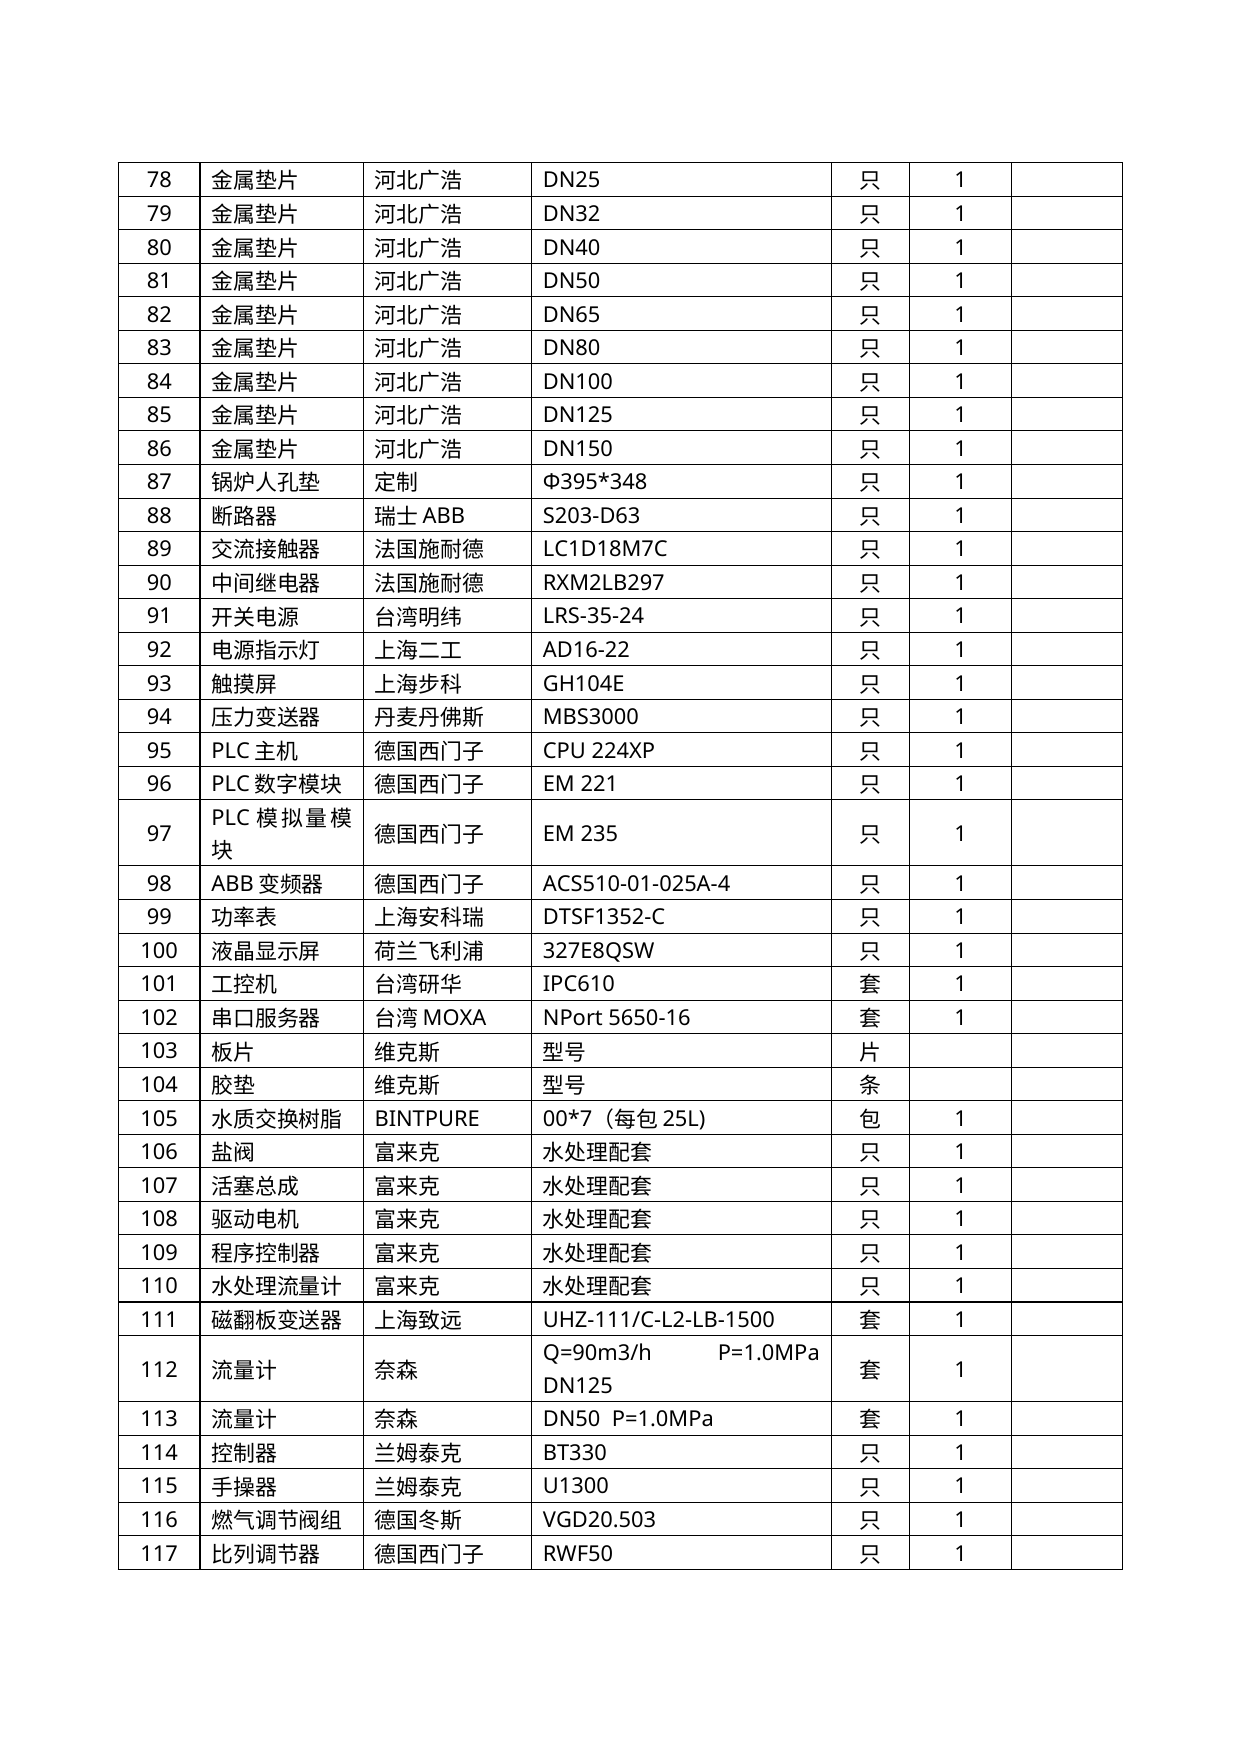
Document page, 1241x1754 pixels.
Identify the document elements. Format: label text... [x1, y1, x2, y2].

table_cell LRS-35-24 [532, 599, 831, 632]
table_cell 1 [910, 1402, 1011, 1434]
table_cell VGD20.503 [532, 1503, 831, 1535]
table_cell 只 [832, 1235, 909, 1268]
table_cell 1 [910, 1303, 1011, 1335]
table_cell 水处理配套 [532, 1235, 831, 1268]
table_cell 套 [832, 967, 909, 999]
table_cell 金属垫片 [201, 364, 363, 397]
table_cell 串口服务器 [201, 1001, 363, 1033]
table_cell 只 [832, 1269, 909, 1301]
table_cell 兰姆泰克 [364, 1469, 531, 1502]
table_cell [1012, 264, 1122, 296]
table_cell [1012, 700, 1122, 732]
table_cell 只 [832, 1469, 909, 1502]
table_cell 上海安科瑞 [364, 900, 531, 932]
table_cell 116 [119, 1503, 199, 1535]
table_cell [1012, 1503, 1122, 1535]
table_cell [1012, 230, 1122, 263]
table_cell 德国西门子 [364, 1536, 531, 1569]
table_cell 流量计 [201, 1336, 363, 1401]
table_cell 包 [832, 1101, 909, 1134]
table_cell 河北广浩 [364, 264, 531, 296]
table_cell 断路器 [201, 499, 363, 531]
table_cell [1012, 900, 1122, 932]
table_cell [1012, 866, 1122, 899]
table_cell [1012, 633, 1122, 665]
table_cell 1 [910, 733, 1011, 766]
table_cell 只 [832, 297, 909, 330]
table_cell 98 [119, 866, 199, 899]
table_cell [1012, 499, 1122, 531]
table_cell 金属垫片 [201, 264, 363, 296]
table_cell 水处理配套 [532, 1168, 831, 1201]
table_cell [910, 1034, 1011, 1067]
table_cell AD16-22 [532, 633, 831, 665]
table_cell 河北广浩 [364, 297, 531, 330]
table_cell 丹麦丹佛斯 [364, 700, 531, 732]
table_cell 只 [832, 398, 909, 430]
table_cell 1 [910, 633, 1011, 665]
table_cell 上海二工 [364, 633, 531, 665]
table_cell 1 [910, 264, 1011, 296]
table_cell 1 [910, 1469, 1011, 1502]
table_cell 台湾研华 [364, 967, 531, 999]
table_cell 只 [832, 1202, 909, 1234]
table_cell 只 [832, 197, 909, 229]
table_cell 维克斯 [364, 1034, 531, 1067]
table_cell 1 [910, 431, 1011, 464]
table_cell DN25 [532, 163, 831, 196]
table_cell 金属垫片 [201, 230, 363, 263]
table_cell 条 [832, 1068, 909, 1100]
table_cell 81 [119, 264, 199, 296]
table_cell [1012, 1101, 1122, 1134]
table_cell 113 [119, 1402, 199, 1434]
table_cell 1 [910, 767, 1011, 799]
table_cell 只 [832, 733, 909, 766]
table_cell 只 [832, 700, 909, 732]
table_cell 只 [832, 532, 909, 564]
table_cell [1012, 398, 1122, 430]
table_cell 只 [832, 1135, 909, 1167]
table_cell GH104E [532, 666, 831, 699]
table_cell DN50 P=1.0MPa [532, 1402, 831, 1434]
table_cell [1012, 297, 1122, 330]
table_cell 触摸屏 [201, 666, 363, 699]
table_cell BINTPURE [364, 1101, 531, 1134]
table_cell 1 [910, 866, 1011, 899]
table_cell 套 [832, 1336, 909, 1401]
table_cell 1 [910, 465, 1011, 497]
table_cell PLC主机 [201, 733, 363, 766]
table_cell 91 [119, 599, 199, 632]
table_cell 河北广浩 [364, 331, 531, 363]
table_cell 1 [910, 364, 1011, 397]
table_cell 驱动电机 [201, 1202, 363, 1234]
table_cell 1 [910, 398, 1011, 430]
table_cell 活塞总成 [201, 1168, 363, 1201]
table_cell 富来克 [364, 1202, 531, 1234]
table_cell 富来克 [364, 1235, 531, 1268]
table_cell 99 [119, 900, 199, 932]
table_cell 只 [832, 431, 909, 464]
table_cell 90 [119, 566, 199, 598]
table_cell 只 [832, 465, 909, 497]
table_cell 100 [119, 934, 199, 966]
table_cell 富来克 [364, 1135, 531, 1167]
table_cell DN125 [532, 398, 831, 430]
table_cell 只 [832, 499, 909, 531]
table_cell 只 [832, 163, 909, 196]
table_cell 101 [119, 967, 199, 999]
table_cell [1012, 800, 1122, 865]
table_cell 河北广浩 [364, 431, 531, 464]
table_cell 1 [910, 900, 1011, 932]
table_cell 327E8QSW [532, 934, 831, 966]
table_cell [1012, 1402, 1122, 1434]
table_cell 德国西门子 [364, 800, 531, 865]
table_cell [1012, 1469, 1122, 1502]
table_cell 开关电源 [201, 599, 363, 632]
table_cell [1012, 163, 1122, 196]
table_cell LC1D18M7C [532, 532, 831, 564]
table_cell [1012, 465, 1122, 497]
table_cell 94 [119, 700, 199, 732]
table_cell IPC610 [532, 967, 831, 999]
table_cell 1 [910, 230, 1011, 263]
table_cell EM 235 [532, 800, 831, 865]
table_cell 102 [119, 1001, 199, 1033]
table_cell [1012, 331, 1122, 363]
table_cell 82 [119, 297, 199, 330]
table_cell 法国施耐德 [364, 566, 531, 598]
table_cell 1 [910, 1436, 1011, 1468]
table_cell 114 [119, 1436, 199, 1468]
table_cell [1012, 934, 1122, 966]
table_cell [1012, 1336, 1122, 1401]
table_cell [1012, 1001, 1122, 1033]
table_cell 只 [832, 230, 909, 263]
table_cell 只 [832, 566, 909, 598]
table_cell 1 [910, 1135, 1011, 1167]
table_cell 1 [910, 499, 1011, 531]
table_cell 功率表 [201, 900, 363, 932]
table_cell CPU 224XP [532, 733, 831, 766]
table_cell 德国西门子 [364, 866, 531, 899]
table_cell [1012, 1303, 1122, 1335]
table_cell ACS510-01-025A-4 [532, 866, 831, 899]
table_cell RXM2LB297 [532, 566, 831, 598]
table_cell 手操器 [201, 1469, 363, 1502]
table_cell 金属垫片 [201, 431, 363, 464]
table_cell 只 [832, 800, 909, 865]
table_cell 水处理配套 [532, 1202, 831, 1234]
table_cell [1012, 767, 1122, 799]
table_cell 1 [910, 1202, 1011, 1234]
table_cell 瑞士ABB [364, 499, 531, 531]
table_cell 1 [910, 1269, 1011, 1301]
table_cell 1 [910, 1001, 1011, 1033]
table_cell UHZ-111/C-L2-LB-1500 [532, 1303, 831, 1335]
table_cell 程序控制器 [201, 1235, 363, 1268]
table_cell 套 [832, 1001, 909, 1033]
table_cell 117 [119, 1536, 199, 1569]
table_cell 78 [119, 163, 199, 196]
table_cell 磁翻板变送器 [201, 1303, 363, 1335]
table_cell 德国西门子 [364, 767, 531, 799]
table_cell 水处理流量计 [201, 1269, 363, 1301]
table_cell 法国施耐德 [364, 532, 531, 564]
table_cell DN50 [532, 264, 831, 296]
table_cell [910, 1068, 1011, 1100]
table_cell [1012, 666, 1122, 699]
table_cell DN40 [532, 230, 831, 263]
table_cell 只 [832, 767, 909, 799]
table_cell 水处理配套 [532, 1135, 831, 1167]
table_cell [1012, 364, 1122, 397]
table_cell RWF50 [532, 1536, 831, 1569]
table_cell 水处理配套 [532, 1269, 831, 1301]
table_cell 只 [832, 331, 909, 363]
table_cell 金属垫片 [201, 163, 363, 196]
table_cell 1 [910, 700, 1011, 732]
table_cell 富来克 [364, 1269, 531, 1301]
table_cell 86 [119, 431, 199, 464]
table_cell [1012, 599, 1122, 632]
table_cell 燃气调节阀组 [201, 1503, 363, 1535]
table_cell [1012, 1068, 1122, 1100]
table_cell 00*7（每包25L) [532, 1101, 831, 1134]
table_cell 盐阀 [201, 1135, 363, 1167]
table_cell 110 [119, 1269, 199, 1301]
table_cell DN32 [532, 197, 831, 229]
table_cell U1300 [532, 1469, 831, 1502]
table_cell 河北广浩 [364, 163, 531, 196]
table_cell DN150 [532, 431, 831, 464]
table_cell [1012, 1168, 1122, 1201]
table_cell ABB变频器 [201, 866, 363, 899]
table_cell [1012, 566, 1122, 598]
table_cell 106 [119, 1135, 199, 1167]
table_cell 1 [910, 800, 1011, 865]
table_cell EM 221 [532, 767, 831, 799]
table_cell 金属垫片 [201, 197, 363, 229]
table_cell 板片 [201, 1034, 363, 1067]
table_cell DN80 [532, 331, 831, 363]
table_cell 只 [832, 633, 909, 665]
table_cell 金属垫片 [201, 398, 363, 430]
table_cell 定制 [364, 465, 531, 497]
table_cell DTSF1352-C [532, 900, 831, 932]
table_cell 锅炉人孔垫 [201, 465, 363, 497]
table_cell 控制器 [201, 1436, 363, 1468]
table_cell Φ395*348 [532, 465, 831, 497]
table_cell [1012, 197, 1122, 229]
table_cell 79 [119, 197, 199, 229]
table_cell 1 [910, 1235, 1011, 1268]
table_cell 奈森 [364, 1336, 531, 1401]
table_cell 只 [832, 264, 909, 296]
table_cell 1 [910, 1336, 1011, 1401]
table_cell 只 [832, 900, 909, 932]
table_cell 上海步科 [364, 666, 531, 699]
table_cell [1012, 967, 1122, 999]
table_cell 1 [910, 331, 1011, 363]
table_cell 片 [832, 1034, 909, 1067]
table_cell 兰姆泰克 [364, 1436, 531, 1468]
table_cell 金属垫片 [201, 297, 363, 330]
table_cell 河北广浩 [364, 364, 531, 397]
table_cell PLC数字模块 [201, 767, 363, 799]
table_cell [1012, 1202, 1122, 1234]
table_cell [1012, 431, 1122, 464]
table_cell [1012, 1034, 1122, 1067]
table_cell DN100 [532, 364, 831, 397]
table_cell 德国西门子 [364, 733, 531, 766]
table_cell 液晶显示屏 [201, 934, 363, 966]
table_cell 103 [119, 1034, 199, 1067]
table_cell 105 [119, 1101, 199, 1134]
table_cell 中间继电器 [201, 566, 363, 598]
table_cell 1 [910, 566, 1011, 598]
table_cell 德国冬斯 [364, 1503, 531, 1535]
table_cell 1 [910, 532, 1011, 564]
table_cell 电源指示灯 [201, 633, 363, 665]
table_cell 套 [832, 1303, 909, 1335]
table_cell 只 [832, 1503, 909, 1535]
table_cell 只 [832, 364, 909, 397]
table_cell 88 [119, 499, 199, 531]
table_cell MBS3000 [532, 700, 831, 732]
table_cell [1012, 733, 1122, 766]
table_cell 压力变送器 [201, 700, 363, 732]
table_cell 台湾明纬 [364, 599, 531, 632]
table_cell 只 [832, 1536, 909, 1569]
table_cell 84 [119, 364, 199, 397]
table_cell 型号 [532, 1068, 831, 1100]
table_cell 112 [119, 1336, 199, 1401]
table_cell 维克斯 [364, 1068, 531, 1100]
table_cell 台湾MOXA [364, 1001, 531, 1033]
table_cell 1 [910, 1536, 1011, 1569]
table_cell 1 [910, 1168, 1011, 1201]
table_cell 荷兰飞利浦 [364, 934, 531, 966]
table_cell [1012, 532, 1122, 564]
table_cell 1 [910, 967, 1011, 999]
table_cell 1 [910, 1101, 1011, 1134]
table_cell NPort 5650-16 [532, 1001, 831, 1033]
table_cell 80 [119, 230, 199, 263]
table_cell BT330 [532, 1436, 831, 1468]
table_cell 107 [119, 1168, 199, 1201]
table_cell 96 [119, 767, 199, 799]
table_cell 只 [832, 866, 909, 899]
table_cell 92 [119, 633, 199, 665]
table_cell 87 [119, 465, 199, 497]
table_cell [1012, 1269, 1122, 1301]
table_cell 1 [910, 297, 1011, 330]
table_cell 89 [119, 532, 199, 564]
table_cell DN65 [532, 297, 831, 330]
table_cell 上海致远 [364, 1303, 531, 1335]
table_cell 型号 [532, 1034, 831, 1067]
table_cell [1012, 1135, 1122, 1167]
table_cell 1 [910, 599, 1011, 632]
table_cell 胶垫 [201, 1068, 363, 1100]
table_cell S203-D63 [532, 499, 831, 531]
table_cell 83 [119, 331, 199, 363]
table_cell 1 [910, 163, 1011, 196]
table_cell 1 [910, 666, 1011, 699]
table_cell 1 [910, 1503, 1011, 1535]
table_cell 95 [119, 733, 199, 766]
table_cell [1012, 1536, 1122, 1569]
table_cell 85 [119, 398, 199, 430]
table_cell 水质交换树脂 [201, 1101, 363, 1134]
table_cell 111 [119, 1303, 199, 1335]
table_cell Q=90m3/h P=1.0MPa DN125 [532, 1336, 831, 1401]
table_cell [1012, 1436, 1122, 1468]
table_cell 104 [119, 1068, 199, 1100]
table_cell 93 [119, 666, 199, 699]
table_cell 108 [119, 1202, 199, 1234]
table_cell 比列调节器 [201, 1536, 363, 1569]
table_cell 1 [910, 934, 1011, 966]
table_cell 只 [832, 599, 909, 632]
table_cell 只 [832, 1168, 909, 1201]
table_cell 只 [832, 934, 909, 966]
table_cell 115 [119, 1469, 199, 1502]
table_cell 1 [910, 197, 1011, 229]
table_cell 金属垫片 [201, 331, 363, 363]
table_cell 交流接触器 [201, 532, 363, 564]
table_cell 109 [119, 1235, 199, 1268]
table_cell 97 [119, 800, 199, 865]
table_cell PLC模拟量模块 [201, 800, 363, 865]
table_cell 流量计 [201, 1402, 363, 1434]
table_cell 工控机 [201, 967, 363, 999]
table_cell 河北广浩 [364, 197, 531, 229]
table_cell 河北广浩 [364, 398, 531, 430]
table_cell 奈森 [364, 1402, 531, 1434]
table_cell [1012, 1235, 1122, 1268]
table_cell 套 [832, 1402, 909, 1434]
table_cell 只 [832, 1436, 909, 1468]
table_cell 河北广浩 [364, 230, 531, 263]
table_cell 只 [832, 666, 909, 699]
table_cell 富来克 [364, 1168, 531, 1201]
